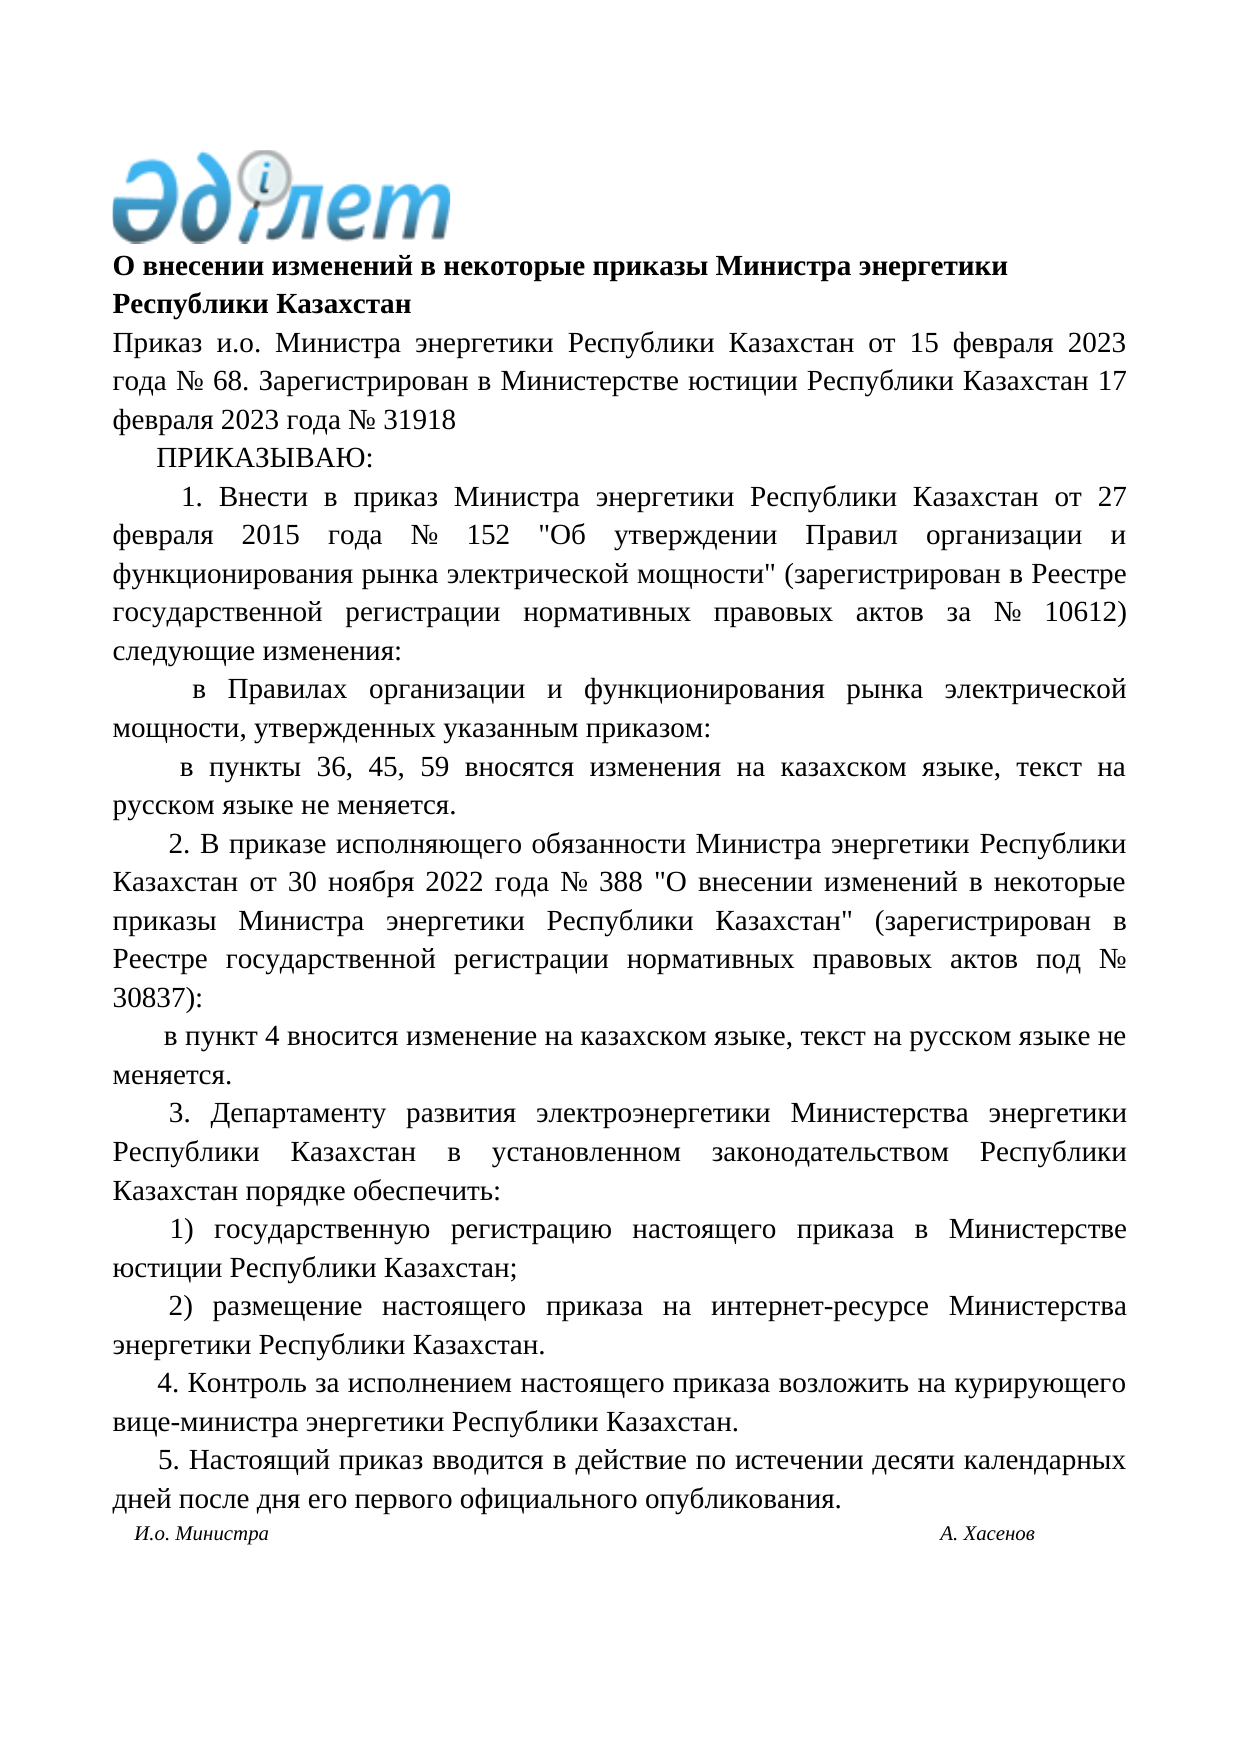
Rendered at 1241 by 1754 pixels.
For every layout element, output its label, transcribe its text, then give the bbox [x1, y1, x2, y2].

text 2. В приказе исполняющего обязанности Министра энергетики Республики Казахстан от 30 ноября 2022 года № 388 "О внесении изменений в некоторые приказы Министра энергетики Республики Казахстан" (зарегистрирован в Реестре государственной регистрации нормативных правовых актов под № 30837): [112, 826, 1128, 1013]
text 1) государственную регистрацию настоящего приказа в Министерстве юстиции Республики Казахстан; [112, 1211, 1128, 1283]
text 4. Контроль за исполнением настоящего приказа возложить на курирующего вице-министра энергетики Республики Казахстан. [112, 1365, 1128, 1437]
text Приказ и.о. Министра энергетики Республики Казахстан от 15 февраля 2023 года № 68. Зарегистрирован в Министерстве юстиции Республики Казахстан 17 февраля 2023 года № 31918 [112, 325, 1128, 435]
text в пункт 4 вносится изменение на казахском языке, текст на русском языке не меняется. [112, 1018, 1128, 1091]
text в пункты 36, 45, 59 вносятся изменения на казахском языке, текст на русском языке не меняется. [112, 749, 1128, 821]
table_header А. Хасенов [939, 1520, 1240, 1551]
text 3. Департаменту развития электроэнергетики Министерства энергетики Республики Казахстан в установленном законодательством Республики Казахстан порядке обеспечить: [112, 1096, 1128, 1206]
text в Правилах организации и функционирования рынка электрической мощности, утвержденных указанным приказом: [112, 672, 1128, 744]
text 5. Настоящий приказ вводится в действие по истечении десяти календарных дней после дня его первого официального опубликования. [112, 1442, 1128, 1514]
text 1. Внести в приказ Министра энергетики Республики Казахстан от 27 февраля 2015 года № 152 "Об утверждении Правил организации и функционирования рынка электрической мощности" (зарегистрирован в Реестре государственной регистрации нормативных правовых актов за № 10612) следующие изменения: [112, 479, 1128, 667]
table_header И.о. Министра [101, 1520, 939, 1551]
text ПРИКАЗЫВАЮ: [112, 440, 1128, 474]
text 2) размещение настоящего приказа на интернет-ресурсе Министерства энергетики Республики Казахстан. [112, 1288, 1128, 1360]
picture [112, 150, 451, 244]
text О внесении изменений в некоторые приказы Министра энергетики Республики Казахстан [112, 248, 1128, 320]
